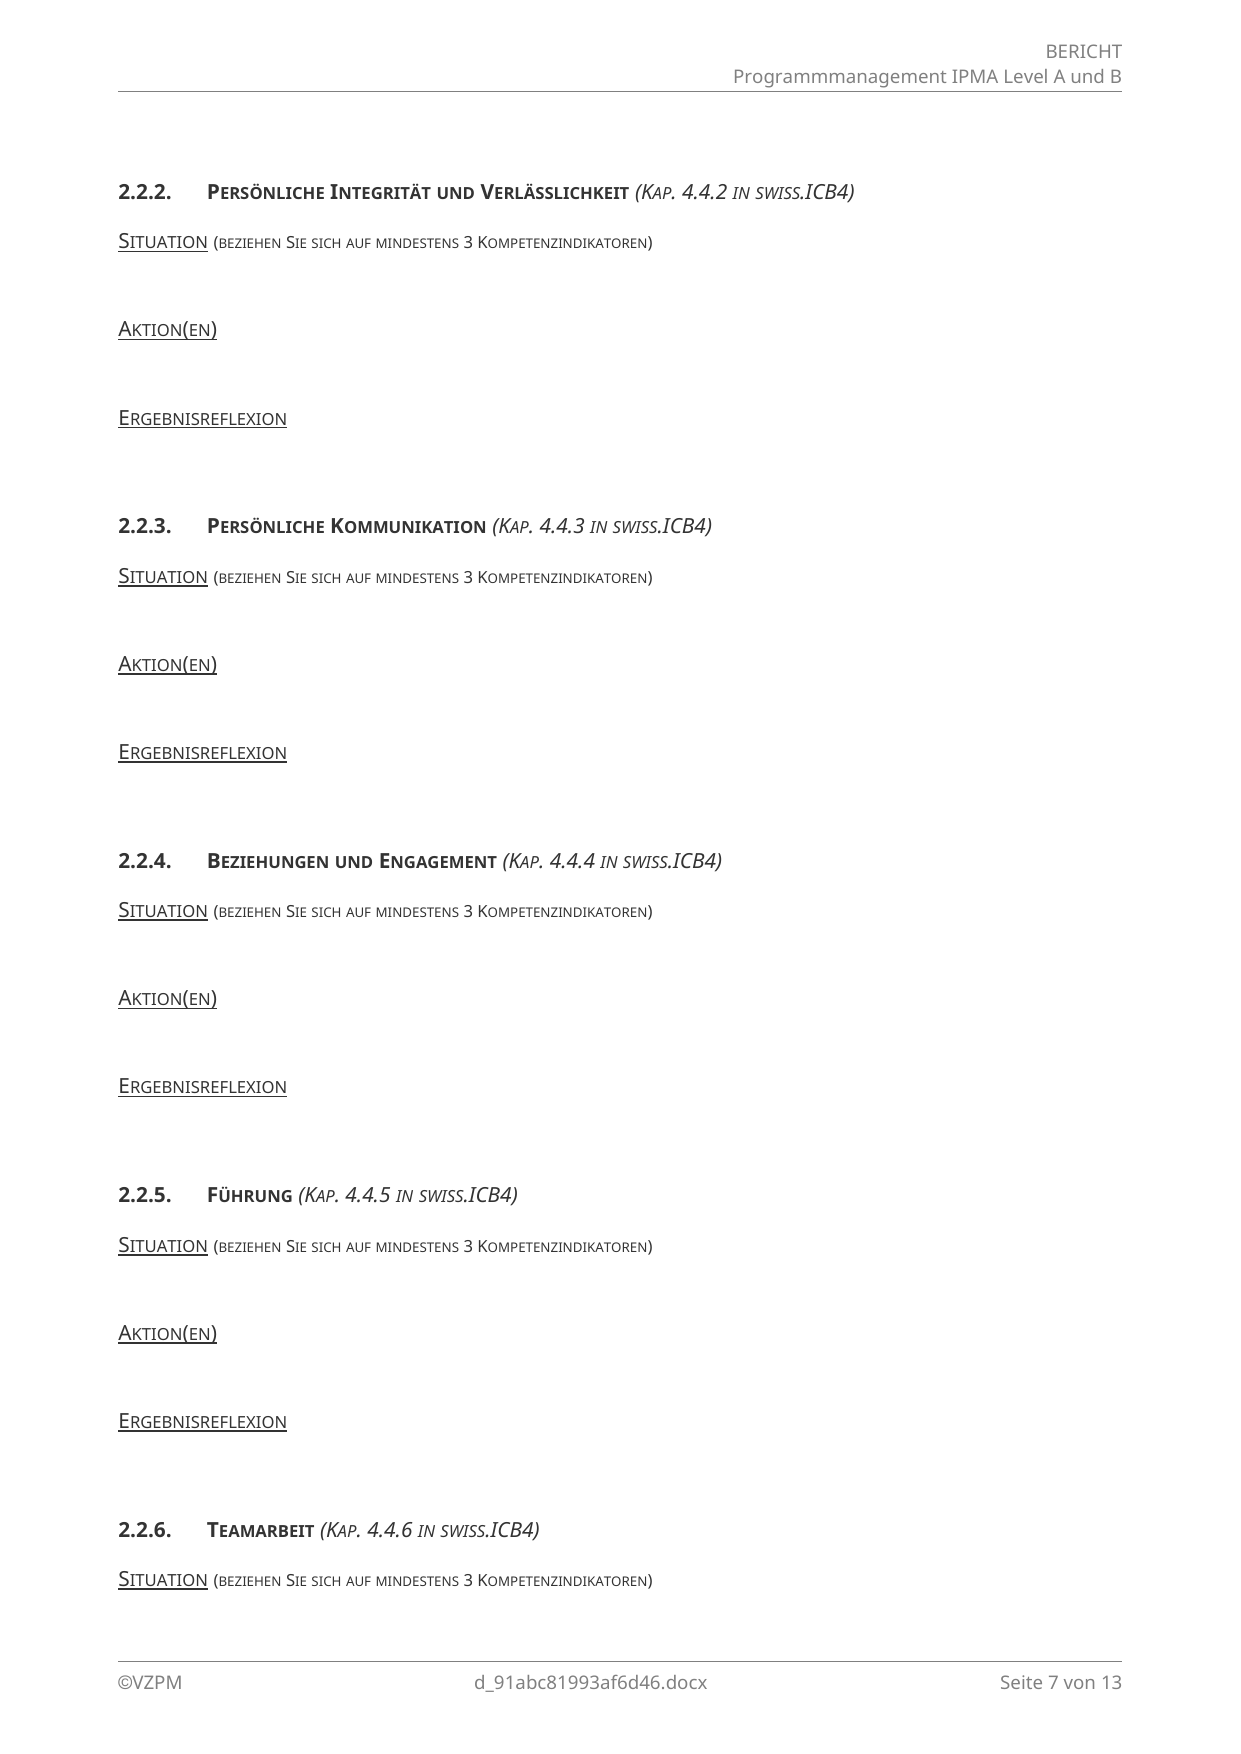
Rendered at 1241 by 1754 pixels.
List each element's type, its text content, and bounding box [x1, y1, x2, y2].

subtitle Ergebnisreflexion [118, 1072, 1122, 1100]
subtitle Aktion(en) [118, 1318, 1122, 1346]
subtitle Situation (beziehen Sie sich auf mindestens 3 Kompetenzindikatoren) [118, 1230, 1122, 1258]
subtitle Teamarbeit (Kap. 4.4.6 in swiss.ICB4) [118, 1515, 1122, 1543]
subtitle Aktion(en) [118, 649, 1122, 677]
subtitle Situation (beziehen Sie sich auf mindestens 3 Kompetenzindikatoren) [118, 561, 1122, 589]
subtitle Aktion(en) [118, 983, 1122, 1012]
subtitle Führung (Kap. 4.4.5 in swiss.ICB4) [118, 1181, 1122, 1209]
subtitle Situation (beziehen Sie sich auf mindestens 3 Kompetenzindikatoren) [118, 895, 1122, 924]
subtitle Persönliche Kommunikation (Kap. 4.4.3 in swiss.ICB4) [118, 512, 1122, 540]
subtitle Ergebnisreflexion [118, 403, 1122, 431]
subtitle Beziehungen und Engagement (Kap. 4.4.4 in swiss.ICB4) [118, 846, 1122, 874]
subtitle Situation (beziehen Sie sich auf mindestens 3 Kompetenzindikatoren) [118, 1564, 1122, 1593]
subtitle Ergebnisreflexion [118, 1406, 1122, 1434]
subtitle Ergebnisreflexion [118, 737, 1122, 766]
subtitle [118, 226, 1122, 255]
subtitle Aktion(en) [118, 314, 1122, 343]
subtitle Persönliche Integrität und Verlässlichkeit (Kap. 4.4.2 in swiss.ICB4) [118, 177, 1122, 206]
